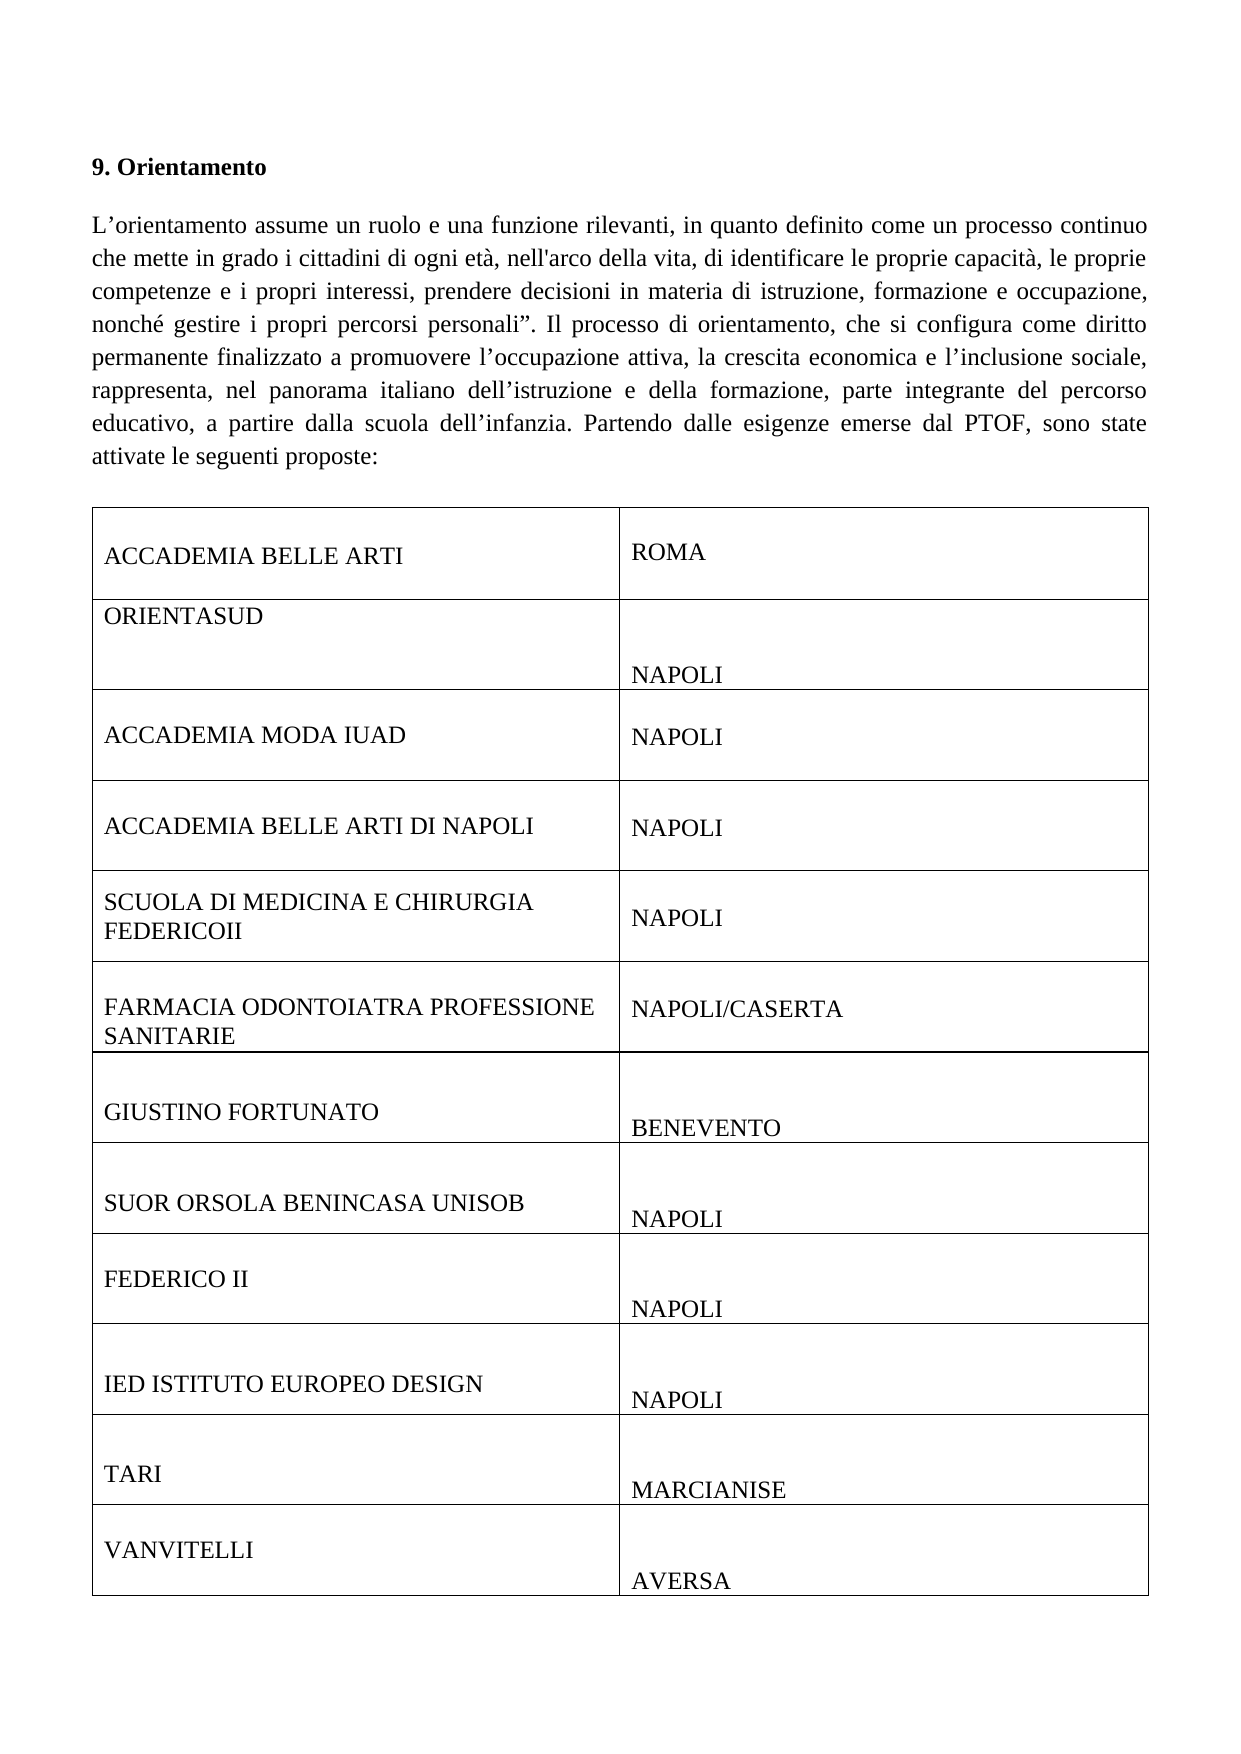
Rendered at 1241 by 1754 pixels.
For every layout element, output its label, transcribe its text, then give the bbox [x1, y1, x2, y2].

table_cell NAPOLI [620, 1234, 1148, 1323]
table_cell NAPOLI [620, 1324, 1148, 1413]
table_cell NAPOLI [620, 871, 1148, 961]
table_cell ACCADEMIA MODA IUAD [93, 690, 619, 780]
table_cell BENEVENTO [620, 1053, 1148, 1142]
table_cell FEDERICO II [93, 1234, 619, 1323]
text L’orientamento assume un ruolo e una funzione rilevanti, in quanto definito come un processo continuo che mette in grado i cittadini di ogni età, nell'arco della vita, di identificare le proprie capacità, le proprie competenze e i propri interessi, prendere decisioni in materia di istruzione, formazione e occupazione, nonché gestire i propri percorsi personali”. Il processo di orientamento, che si configura come diritto permanente finalizzato a promuovere l’occupazione attiva, la crescita economica e l’inclusione sociale, rappresenta, nel panorama italiano dell’istruzione e della formazione, parte integrante del percorso educativo, a partire dalla scuola dell’infanzia. Partendo dalle esigenze emerse dal PTOF, sono state attivate le seguenti proposte: [92, 210, 1148, 470]
table_cell TARI [93, 1415, 619, 1504]
table_header ACCADEMIA BELLE ARTI [93, 508, 619, 599]
table_header ROMA [620, 508, 1148, 599]
table_cell NAPOLI [620, 781, 1148, 870]
table_cell SUOR ORSOLA BENINCASA UNISOB [93, 1143, 619, 1232]
table_cell ACCADEMIA BELLE ARTI DI NAPOLI [93, 781, 619, 870]
table_cell NAPOLI [620, 600, 1148, 689]
table_cell NAPOLI [620, 690, 1148, 780]
table_cell AVERSA [620, 1505, 1148, 1594]
list Orientamento [92, 152, 1148, 181]
table_cell GIUSTINO FORTUNATO [93, 1053, 619, 1142]
table_cell IED ISTITUTO EUROPEO DESIGN [93, 1324, 619, 1413]
table_cell FARMACIA ODONTOIATRA PROFESSIONE SANITARIE [93, 962, 619, 1051]
table_cell NAPOLI/CASERTA [620, 962, 1148, 1051]
table_cell MARCIANISE [620, 1415, 1148, 1504]
table_cell ORIENTASUD [93, 600, 619, 689]
table_cell VANVITELLI [93, 1505, 619, 1594]
table_cell NAPOLI [620, 1143, 1148, 1232]
table_cell SCUOLA DI MEDICINA E CHIRURGIA FEDERICOII [93, 871, 619, 961]
